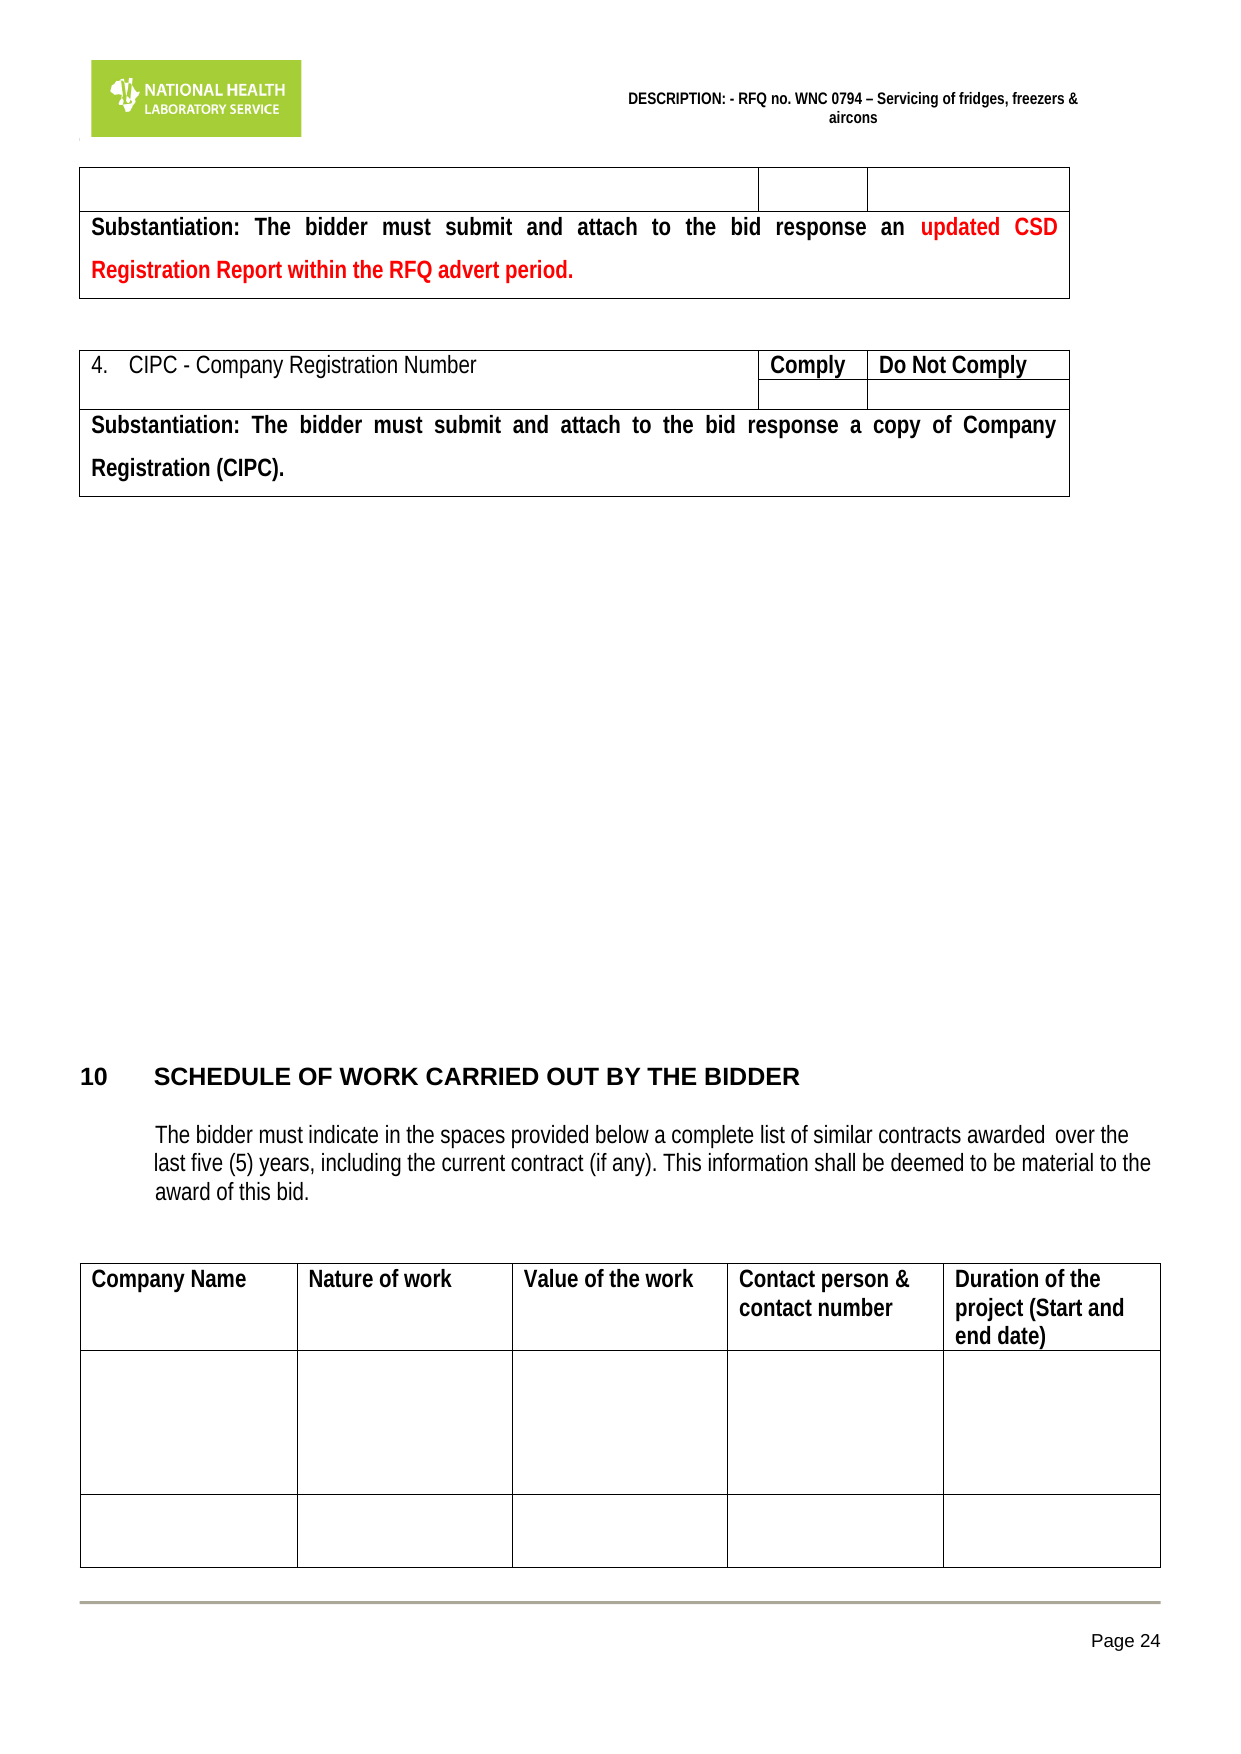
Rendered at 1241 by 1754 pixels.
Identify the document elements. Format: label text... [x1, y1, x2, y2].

table_header Contact person & contact number [728, 1264, 943, 1350]
table_header Company Name [81, 1264, 297, 1350]
text The bidder must indicate in the spaces provided below a complete list of similar contracts awarded over the last five (5) years, including the current contract (if any). This information shall be deemed to be material to the award of this bid. [153, 1120, 1161, 1206]
table_cell [944, 1351, 1160, 1494]
table_cell [513, 1351, 727, 1494]
table_header Value of the work [513, 1264, 727, 1350]
table_cell [868, 380, 1069, 409]
table_cell [728, 1495, 943, 1567]
table_header Do Not Comply [868, 351, 1069, 379]
table_cell [759, 380, 867, 409]
table_header Nature of work [298, 1264, 512, 1350]
table_header Comply [759, 351, 867, 379]
table_cell [298, 1495, 512, 1567]
picture [91, 60, 302, 137]
table_cell Substantiation: The bidder must submit and attach to the bid response an updated CSD Registration Report within the RFQ advert period. [80, 212, 1069, 297]
table_cell [298, 1351, 512, 1494]
table_cell [81, 1495, 297, 1567]
table_cell [944, 1495, 1160, 1567]
table_cell [728, 1351, 943, 1494]
subtitle SCHEDULE OF WORK CARRIED OUT BY THE BIDDER [80, 1062, 1161, 1091]
table_cell [868, 168, 1069, 211]
table_cell [759, 168, 867, 211]
table_cell [513, 1495, 727, 1567]
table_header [80, 168, 758, 211]
table_header Duration of the project (Start and end date) [944, 1264, 1160, 1350]
table_cell Substantiation: The bidder must submit and attach to the bid response a copy of Company Registration (CIPC). [80, 410, 1069, 496]
table_header CIPC - Company Registration Number [80, 351, 758, 409]
table_cell [81, 1351, 297, 1494]
